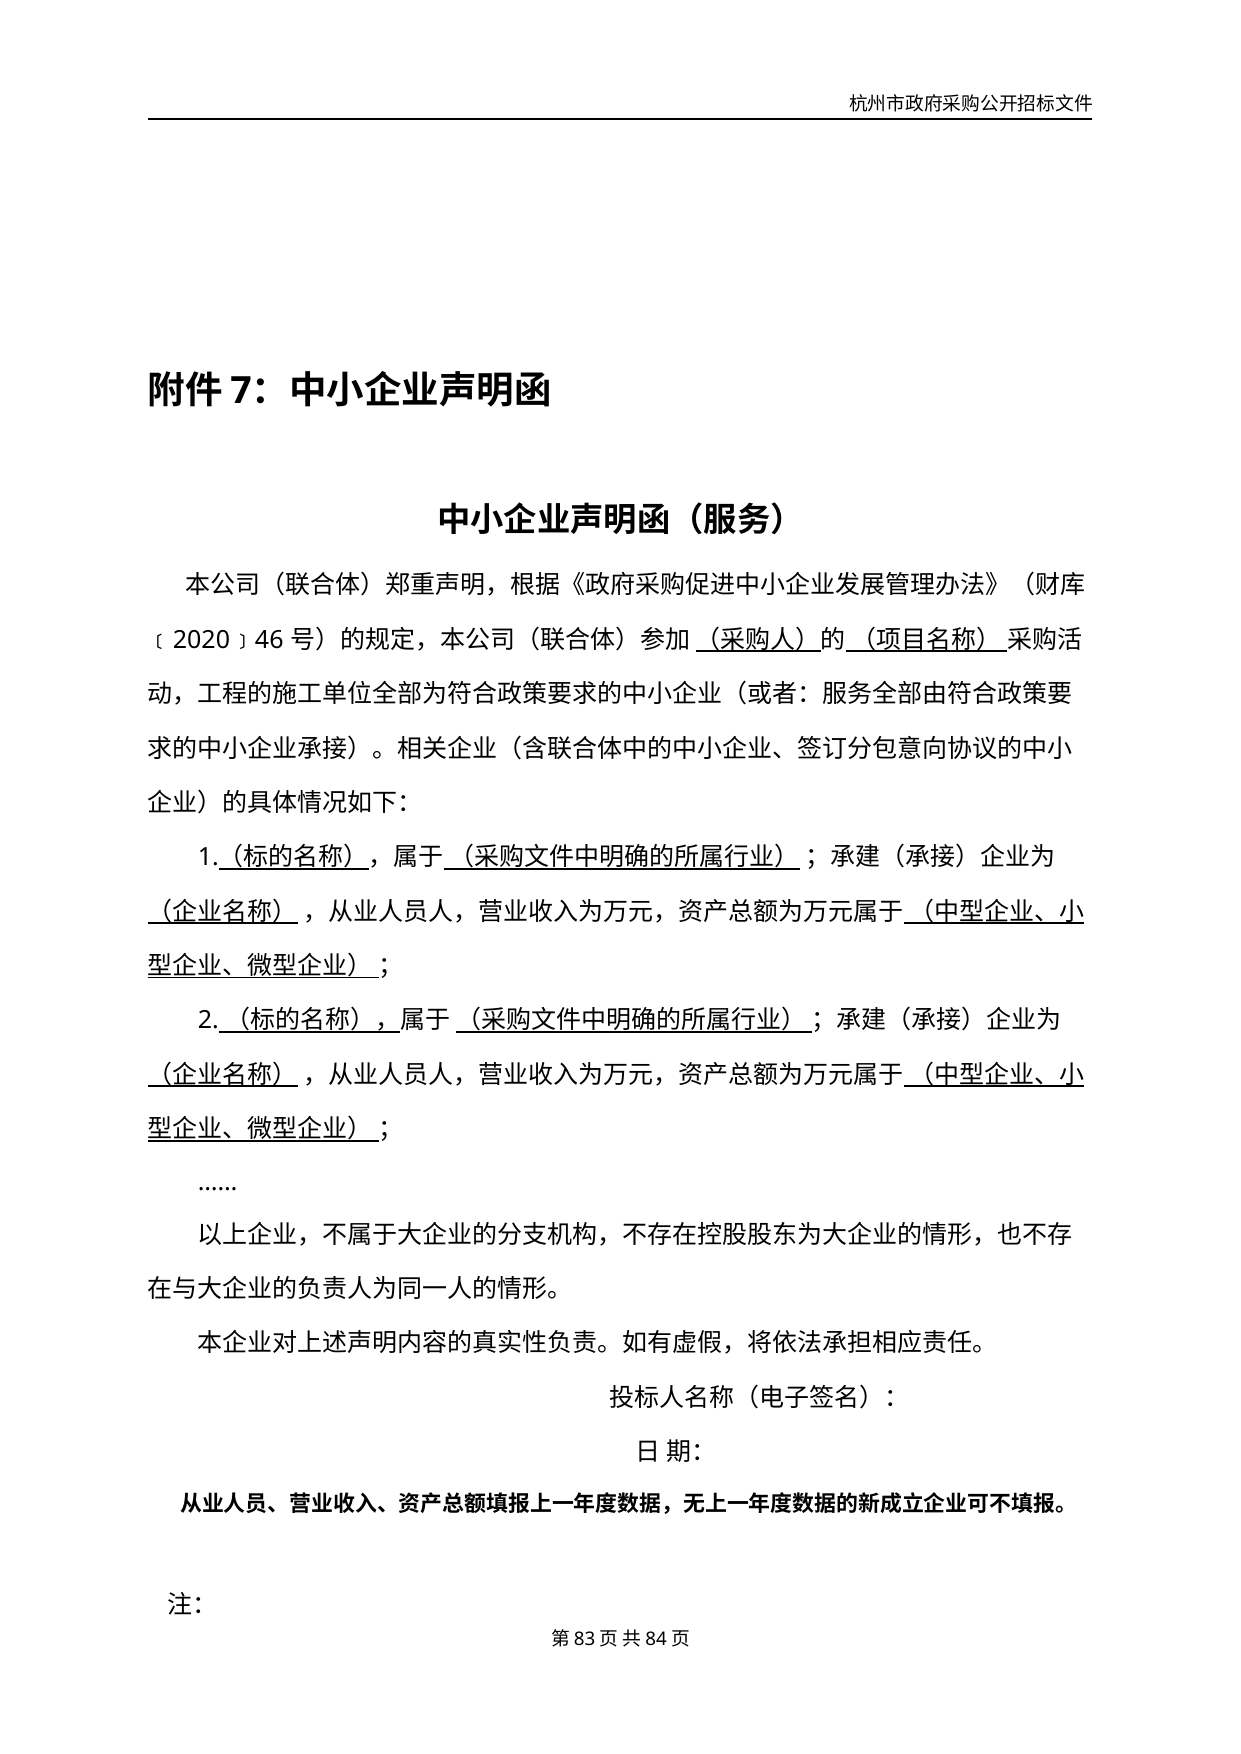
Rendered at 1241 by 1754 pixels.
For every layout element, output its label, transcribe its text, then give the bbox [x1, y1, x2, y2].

text 从业人员、营业收入、资产总额填报上一年度数据，无上一年度数据的新成立企业可不填报。 [148, 1486, 1092, 1518]
text 以上企业，不属于大企业的分支机构，不存在控股股东为大企业的情形，也不存在与大企业的负责人为同一人的情形。 [148, 1214, 1092, 1305]
text 注： [148, 1584, 1049, 1621]
text 本公司（联合体）郑重声明，根据《政府采购促进中小企业发展管理办法》（财库﹝2020﹞46 号）的规定，本公司（联合体）参加 （采购人）的 （项目名称） 采购活动，工程的施工单位全部为符合政策要求的中小企业（或者：服务全部由符合政策要求的中小企业承接）。相关企业（含联合体中的中小企业、签订分包意向协议的中小企业）的具体情况如下： [148, 565, 1092, 819]
text 本企业对上述声明内容的真实性负责。如有虚假，将依法承担相应责任。 [148, 1323, 1092, 1359]
text 日 期： [148, 1432, 976, 1468]
text 附件7：中小企业声明函 [148, 360, 1092, 414]
text 中小企业声明函（服务） [148, 493, 1092, 541]
text 2. （标的名称），属于 （采购文件中明确的所属行业） ；承建（承接）企业为 （企业名称） ，从业人员人，营业收入为万元，资产总额为万元属于 （中型企业、小型企业、微型企业） ； [148, 1000, 1092, 1145]
text 投标人名称（电子签名）： [148, 1377, 909, 1413]
text 1.（标的名称），属于 （采购文件中明确的所属行业） ；承建（承接）企业为 （企业名称） ，从业人员人，营业收入为万元，资产总额为万元属于 （中型企业、小型企业、微型企业） ； [148, 837, 1092, 982]
text …… [148, 1163, 1092, 1197]
